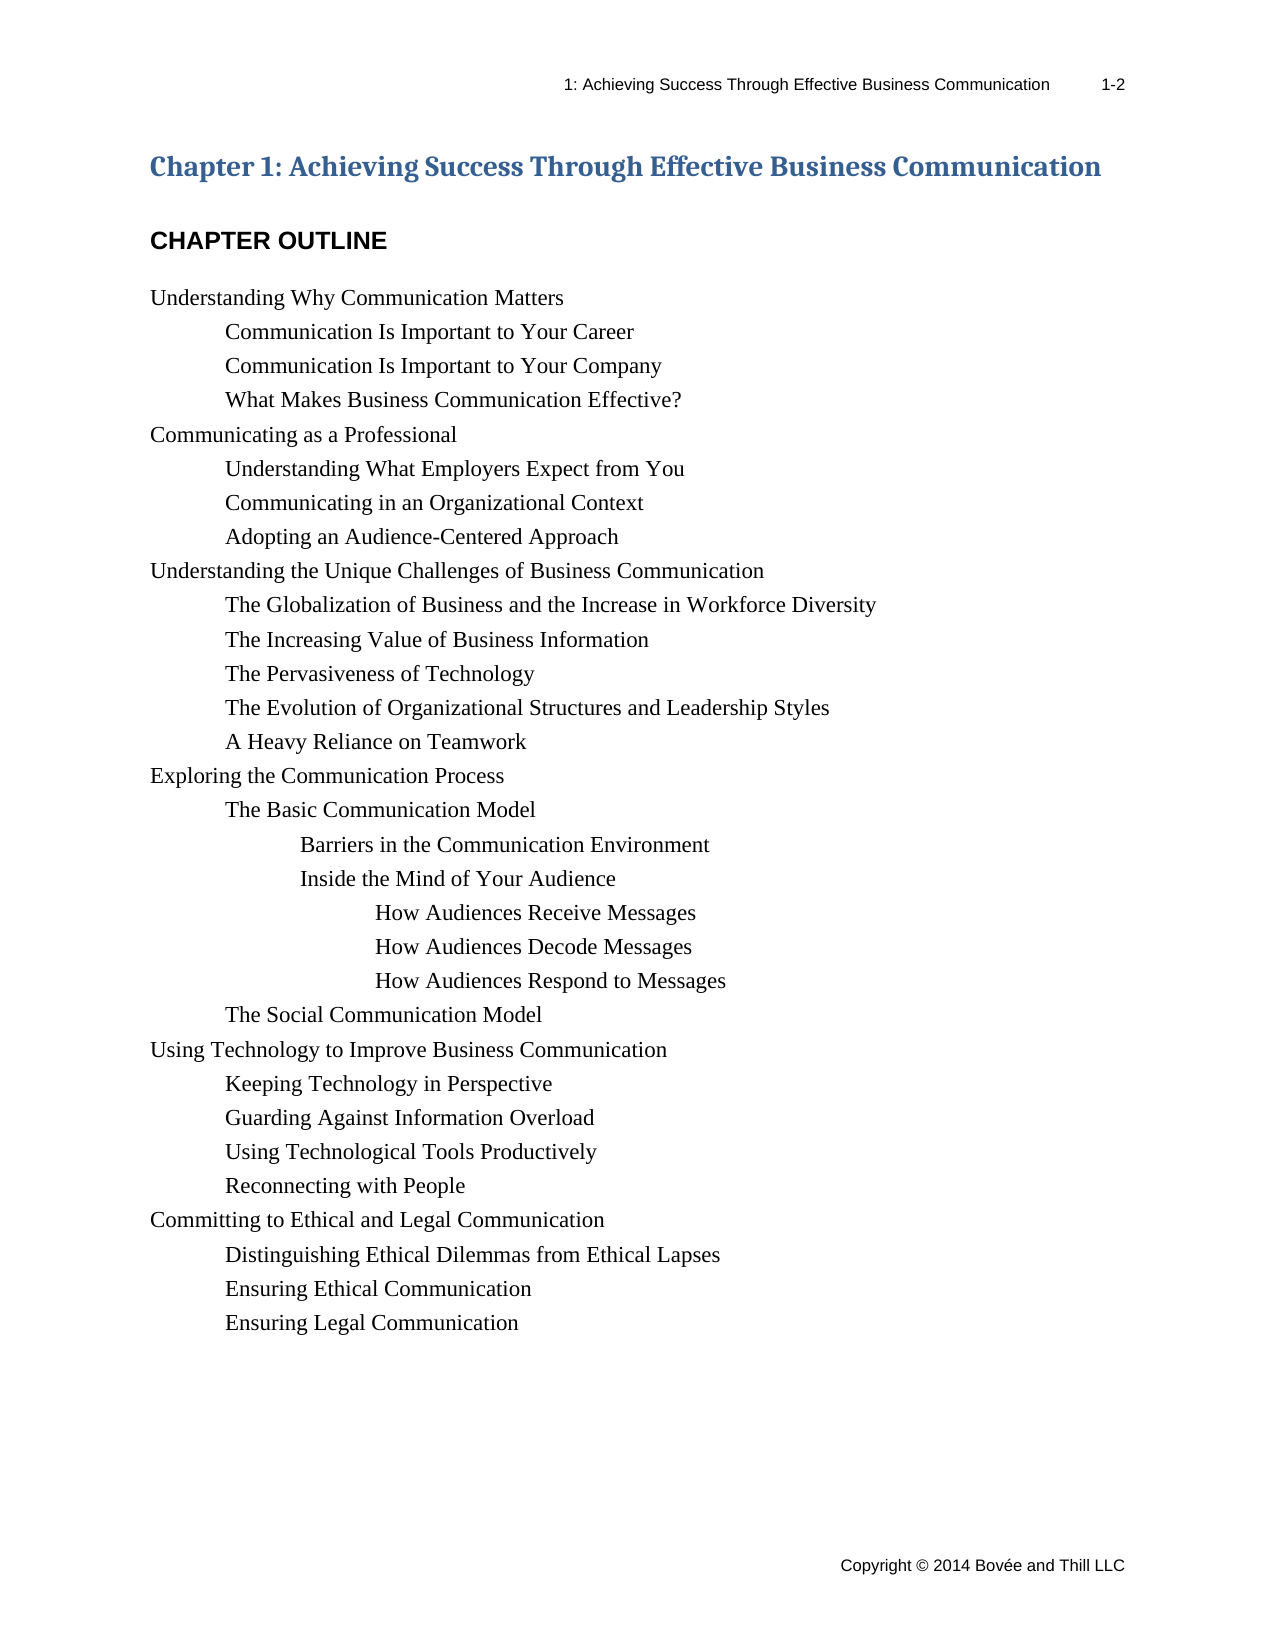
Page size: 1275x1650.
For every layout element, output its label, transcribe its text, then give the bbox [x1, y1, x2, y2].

text Understanding Why Communication Matters Communication Is Important to Your Career Communication Is Important to Your Company What Makes Business Communication Effective? Communicating as a Professional Understanding What Employers Expect from You Communicating in an Organizational Context Adopting an Audience-Centered Approach Understanding the Unique Challenges of Business Communication The Globalization of Business and the Increase in Workforce Diversity The Increasing Value of Business Information The Pervasiveness of Technology The Evolution of Organizational Structures and Leadership Styles A Heavy Reliance on Teamwork Exploring the Communication Process The Basic Communication Model Barriers in the Communication Environment Inside the Mind of Your Audience How Audiences Receive Messages How Audiences Decode Messages How Audiences Respond to Messages The Social Communication Model Using Technology to Improve Business Communication Keeping Technology in Perspective Guarding Against Information Overload Using Technological Tools Productively Reconnecting with People Committing to Ethical and Legal Communication Distinguishing Ethical Dilemmas from Ethical Lapses Ensuring Ethical Communication Ensuring Legal Communication [150, 284, 1125, 1335]
subtitle Chapter 1: Achieving Success Through Effective Business Communication [150, 150, 1125, 183]
subtitle CHAPTER OUTLINE [150, 226, 1125, 255]
